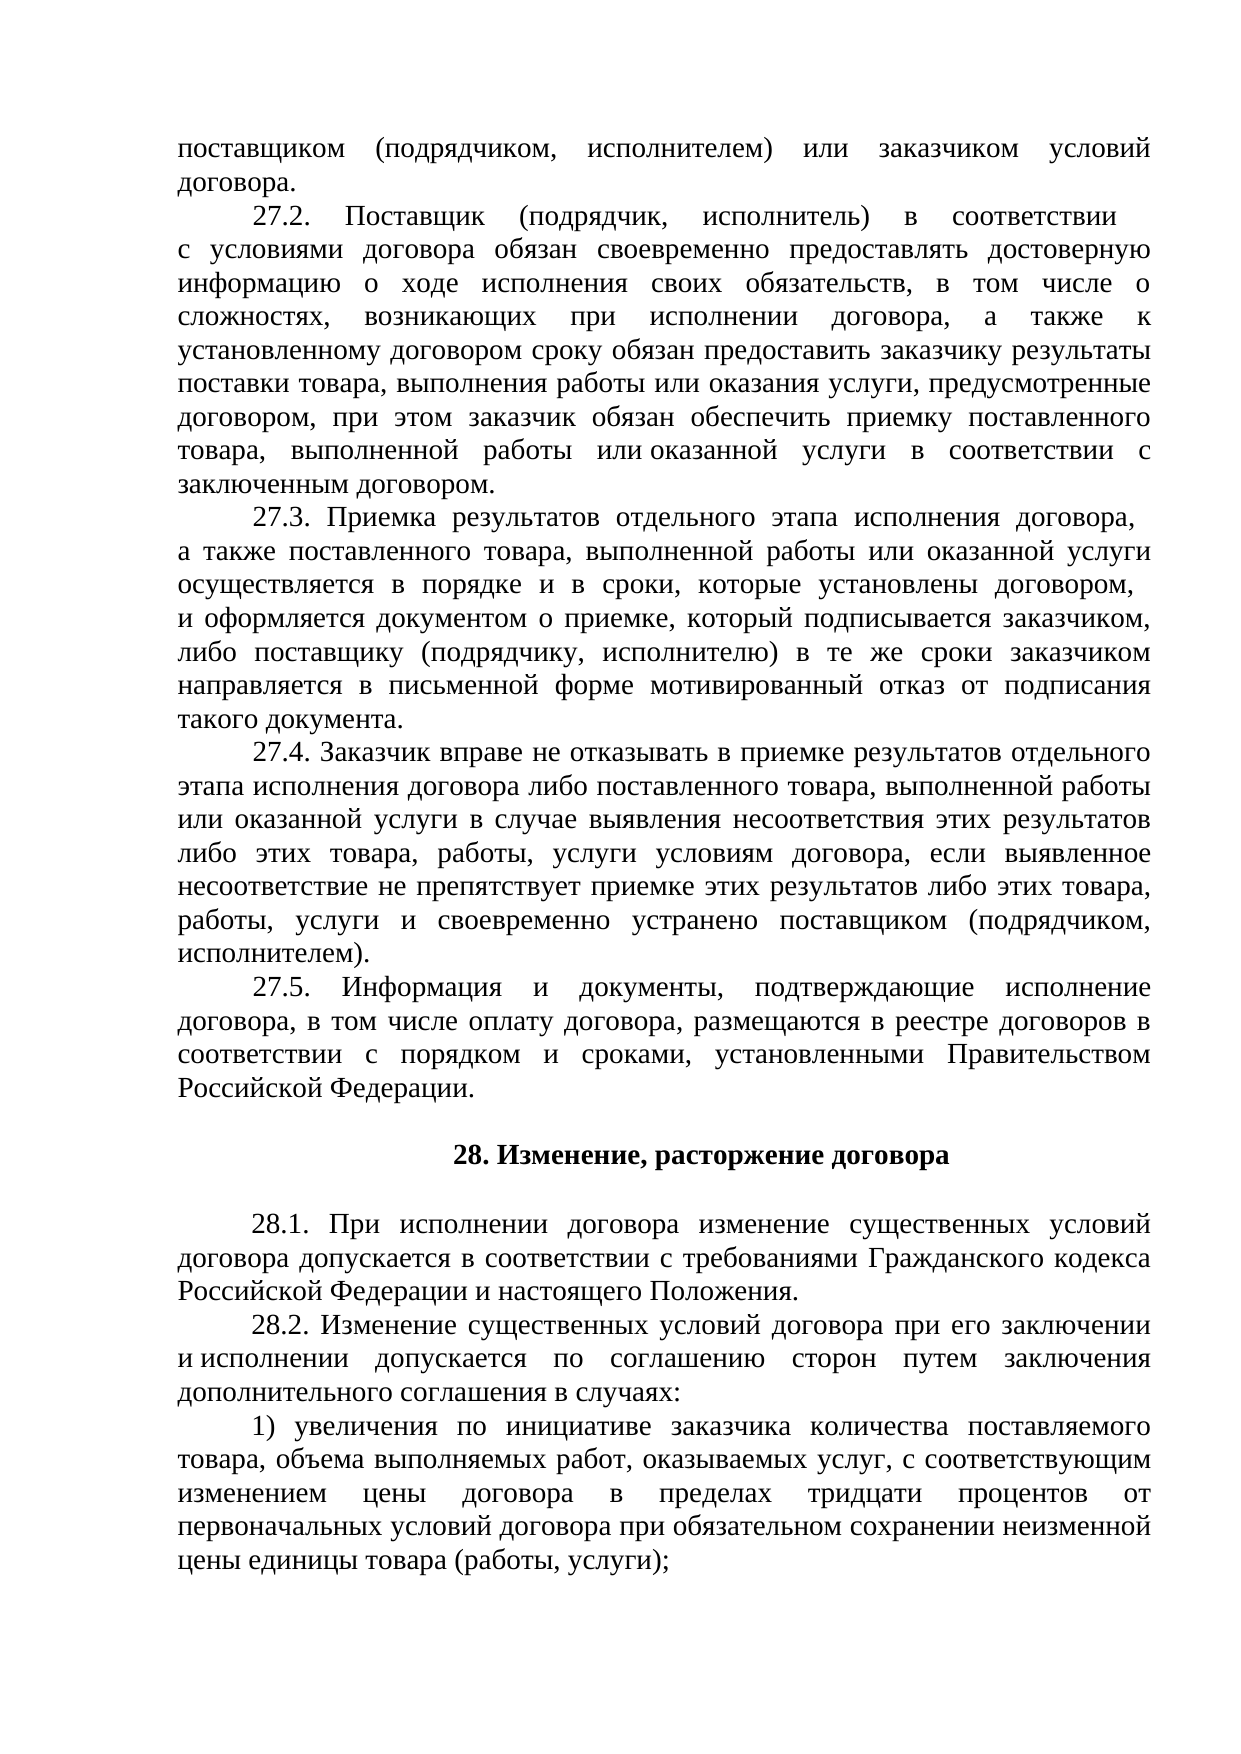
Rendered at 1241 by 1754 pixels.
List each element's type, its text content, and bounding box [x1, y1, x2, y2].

text 27.5. Информация и документы, подтверждающие исполнение договора, в том числе оплату договора, размещаются в реестре договоров в соответствии с порядком и сроками, установленными Правительством Российской Федерации. [177, 969, 1152, 1103]
text 27.2. Поставщик (подрядчик, исполнитель) в соответствии с условиями договора обязан своевременно предоставлять достоверную информацию о ходе исполнения своих обязательств, в том числе о сложностях, возникающих при исполнении договора, а также к установленному договором сроку обязан предоставить заказчику результаты поставки товара, выполнения работы или оказания услуги, предусмотренные договором, при этом заказчик обязан обеспечить приемку поставленного товара, выполненной работы или оказанной услуги в соответствии с заключенным договором. [177, 198, 1152, 499]
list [177, 131, 1152, 198]
text 27.4. Заказчик вправе не отказывать в приемке результатов отдельного этапа исполнения договора либо поставленного товара, выполненной работы или оказанной услуги в случае выявления несоответствия этих результатов либо этих товара, работы, услуги условиям договора, если выявленное несоответствие не препятствует приемке этих результатов либо этих товара, работы, услуги и своевременно устранено поставщиком (подрядчиком, исполнителем). [177, 734, 1152, 969]
text 1) увеличения по инициативе заказчика количества поставляемого товара, объема выполняемых работ, оказываемых услуг, с соответствующим изменением цены договора в пределах тридцати процентов от первоначальных условий договора при обязательном сохранении неизменной цены единицы товара (работы, услуги); [177, 1408, 1152, 1575]
text 28.2. Изменение существенных условий договора при его заключении и исполнении допускается по соглашению сторон путем заключения дополнительного соглашения в случаях: [177, 1307, 1152, 1408]
text 27.3. Приемка результатов отдельного этапа исполнения договора, а также поставленного товара, выполненной работы или оказанной услуги осуществляется в порядке и в сроки, которые установлены договором, и оформляется документом о приемке, который подписывается заказчиком, либо поставщику (подрядчику, исполнителю) в те же сроки заказчиком направляется в письменной форме мотивированный отказ от подписания такого документа. [177, 499, 1152, 734]
text 28.1. При исполнении договора изменение существенных условий договора допускается в соответствии с требованиями Гражданского кодекса Российской Федерации и настоящего Положения. [177, 1206, 1152, 1307]
subtitle 28. Изменение, расторжение договора [177, 1137, 1152, 1170]
